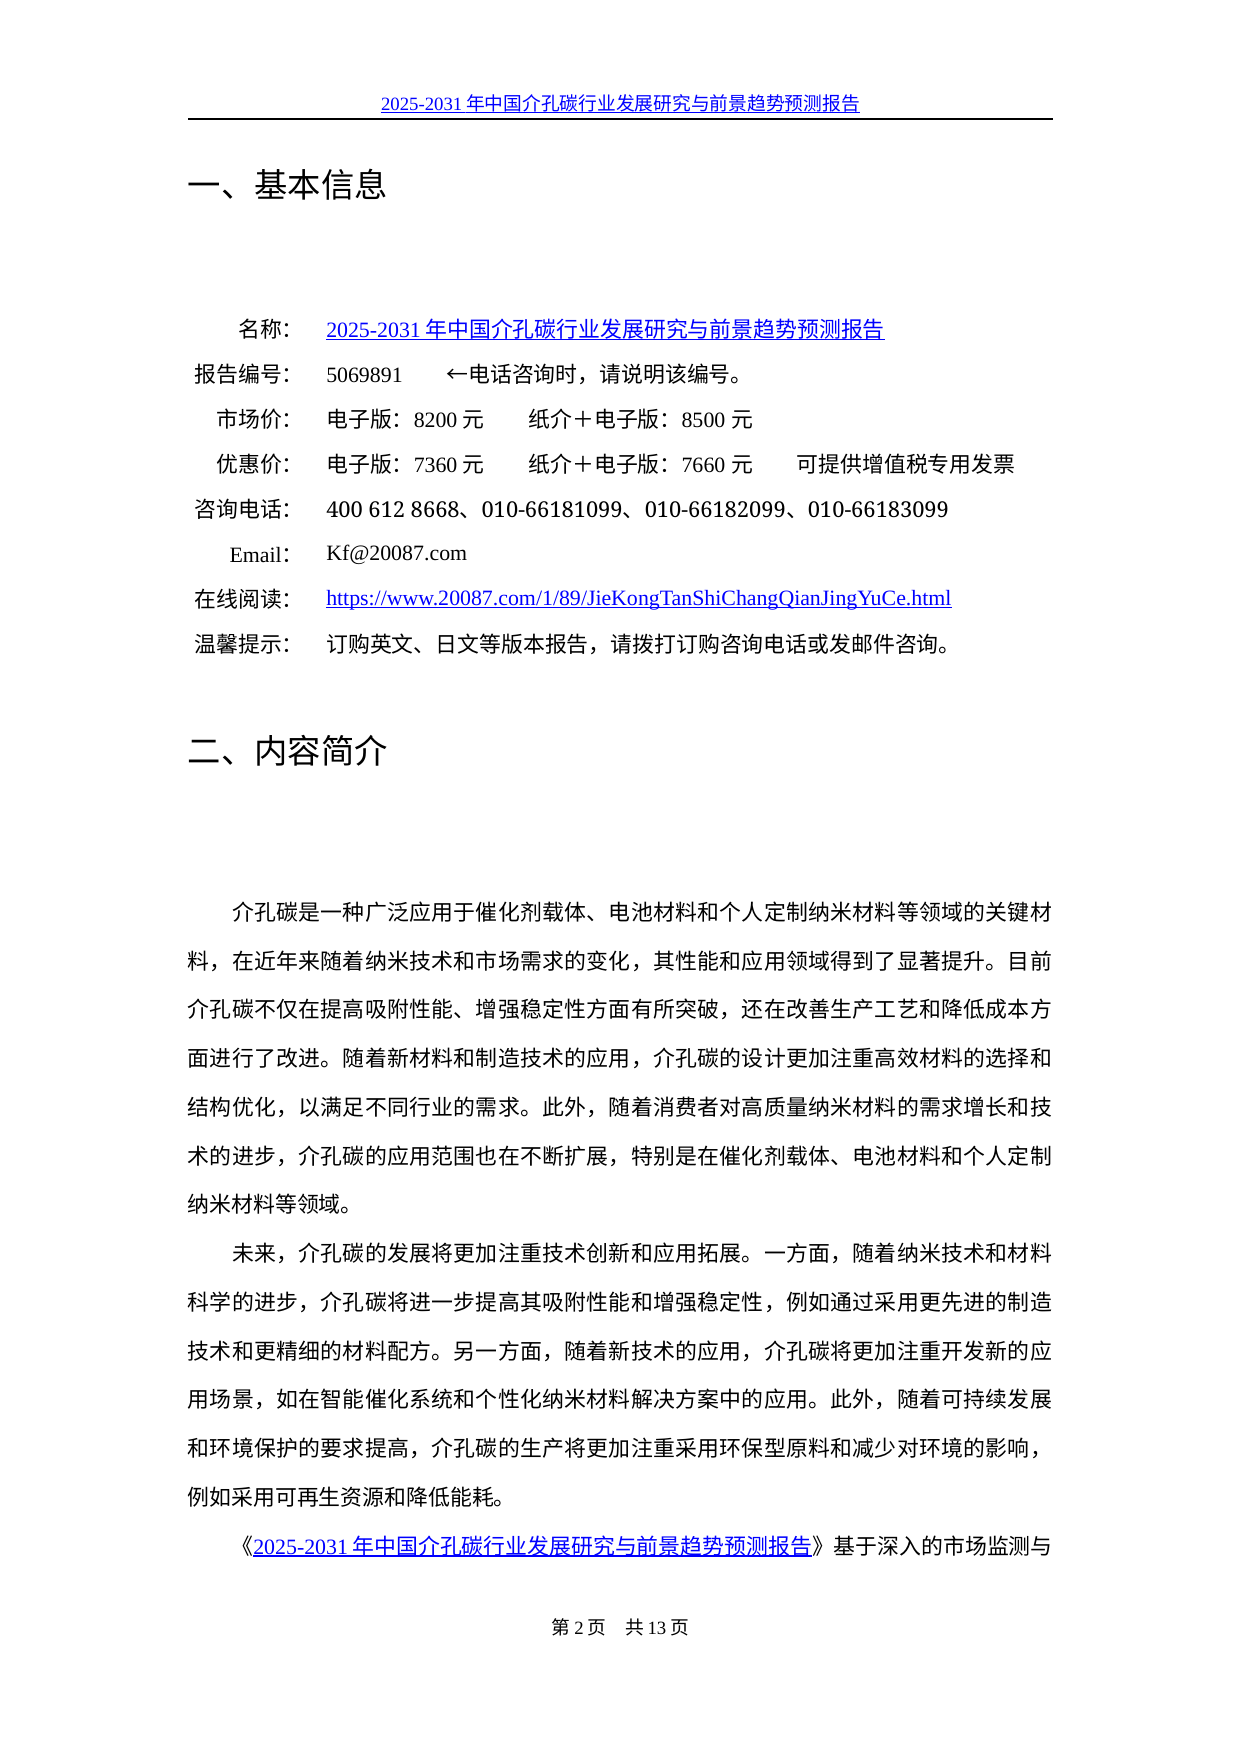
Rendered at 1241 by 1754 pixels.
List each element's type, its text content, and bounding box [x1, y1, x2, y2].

table_cell 5069891 ←电话咨询时，请说明该编号。 [315, 357, 1073, 402]
table_cell Email： [167, 537, 315, 582]
table_cell 咨询电话： [167, 492, 315, 537]
table_cell 在线阅读： [167, 582, 315, 627]
table_cell 电子版：8200 元 纸介＋电子版：8500 元 [315, 402, 1073, 447]
table_cell 订购英文、日文等版本报告，请拨打订购咨询电话或发邮件咨询。 [315, 627, 1073, 672]
table_cell 市场价： [167, 402, 315, 447]
table_header 2025-2031年中国介孔碳行业发展研究与前景趋势预测报告 [315, 312, 1073, 357]
title 一、基本信息 [187, 150, 1053, 215]
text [187, 894, 1053, 1561]
table_cell 400 612 8668、010-66181099、010-66182099、010-66183099 [315, 492, 1073, 537]
table_cell 电子版：7360 元 纸介＋电子版：7660 元 可提供增值税专用发票 [315, 447, 1073, 492]
table_cell 报告编号： [167, 357, 315, 402]
table_cell Kf@20087.com [315, 537, 1073, 582]
table_header 名称： [167, 312, 315, 357]
table_cell 优惠价： [167, 447, 315, 492]
table_cell [315, 582, 1073, 627]
table_cell 温馨提示： [167, 627, 315, 672]
title 二、内容简介 [187, 717, 1053, 782]
